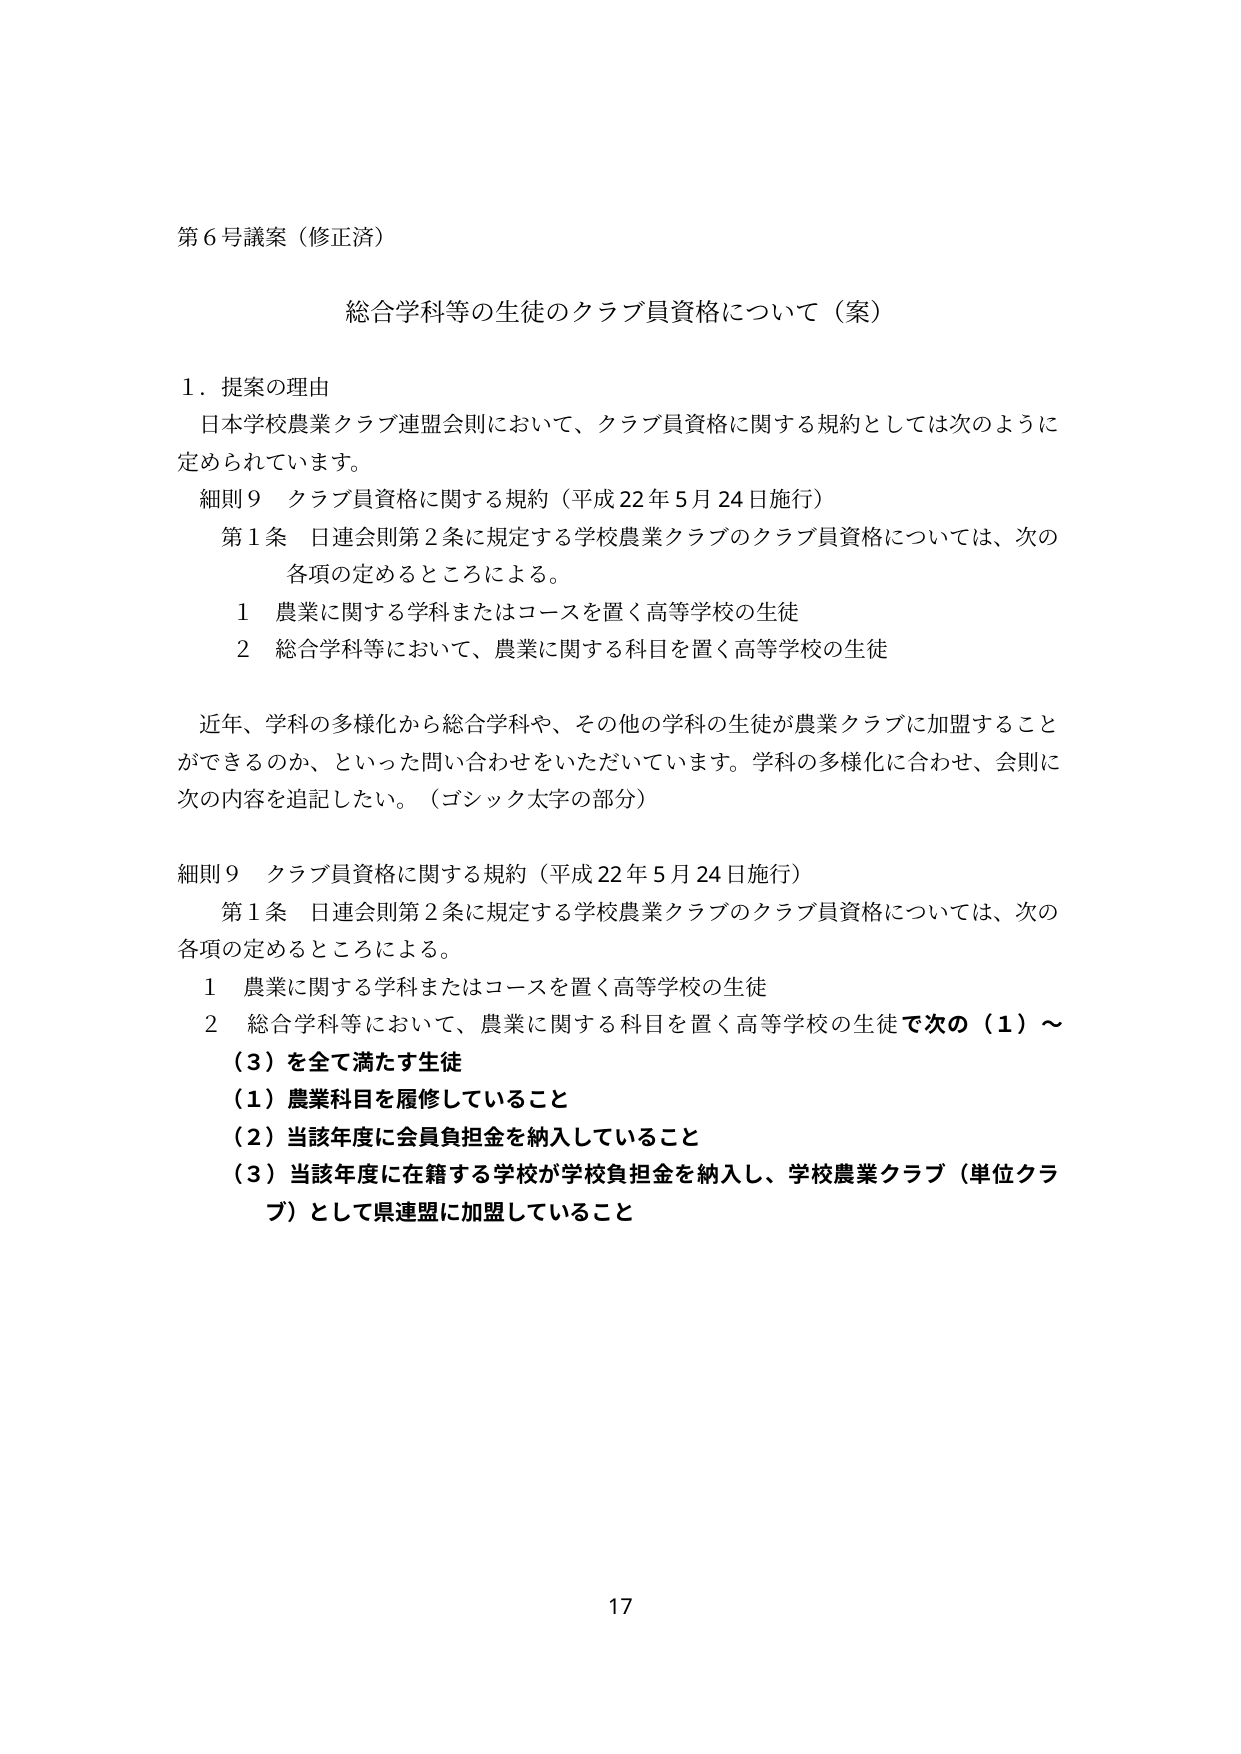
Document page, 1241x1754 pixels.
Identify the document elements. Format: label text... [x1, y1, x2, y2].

text （２）当該年度に会員負担金を納入していること [221, 1117, 1063, 1154]
text （１）農業科目を履修していること [177, 1079, 1063, 1117]
text （３）当該年度に在籍する学校が学校負担金を納入し、学校農業クラブ（単位クラブ）として県連盟に加盟していること [221, 1154, 1063, 1229]
text １．提案の理由 [177, 367, 1063, 404]
text ２ 総合学科等において、農業に関する科目を置く高等学校の生徒 [177, 629, 1063, 667]
text 日本学校農業クラブ連盟会則において、クラブ員資格に関する規約としては次のように定められています。 [177, 404, 1063, 479]
text 第６号議案（修正済） [177, 217, 1063, 254]
text 近年、学科の多様化から総合学科や、その他の学科の生徒が農業クラブに加盟することができるのか、といった問い合わせをいただいています。学科の多様化に合わせ、会則に次の内容を追記したい。（ゴシック太字の部分） [177, 704, 1063, 817]
text 細則９ クラブ員資格に関する規約（平成22年5月24日施行） [177, 854, 1063, 892]
text １ 農業に関する学科またはコースを置く高等学校の生徒 [177, 592, 1063, 629]
text 総合学科等の生徒のクラブ員資格について（案） [177, 292, 1063, 329]
text 第１条 日連会則第２条に規定する学校農業クラブのクラブ員資格については、次の各項の定めるところによる。 [177, 892, 1063, 967]
text １ 農業に関する学科またはコースを置く高等学校の生徒 [177, 967, 1063, 1004]
text 第１条 日連会則第２条に規定する学校農業クラブのクラブ員資格については、次の各項の定めるところによる。 [177, 517, 1063, 592]
text 細則９ クラブ員資格に関する規約（平成22年5月24日施行） [177, 479, 1063, 517]
text ２ 総合学科等において、農業に関する科目を置く高等学校の生徒で次の（１）～（３）を全て満たす生徒 [177, 1004, 1063, 1079]
